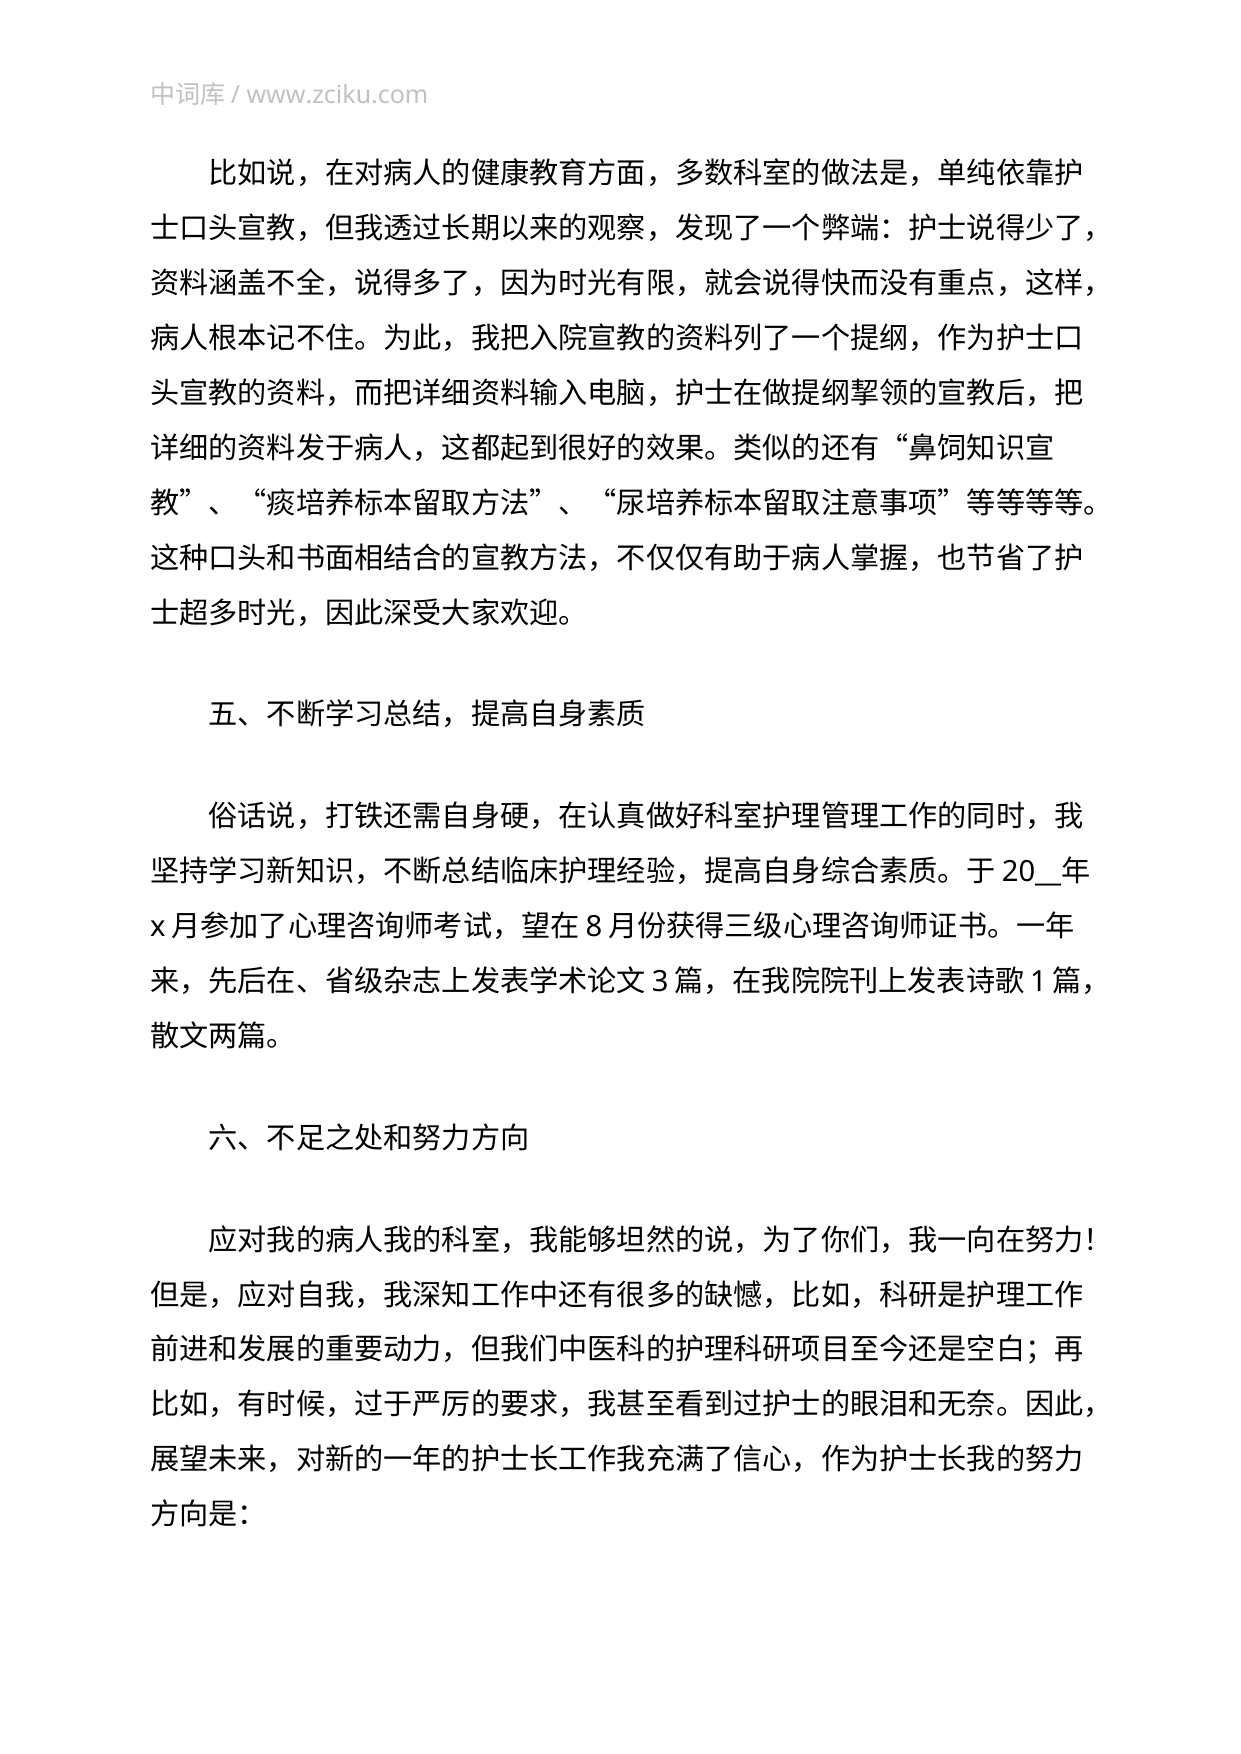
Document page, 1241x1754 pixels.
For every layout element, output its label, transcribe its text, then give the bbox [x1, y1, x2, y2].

text 五、不断学习总结，提高自身素质 [150, 691, 1090, 733]
text 比如说，在对病人的健康教育方面，多数科室的做法是，单纯依靠护士口头宣教，但我透过长期以来的观察，发现了一个弊端：护士说得少了，资料涵盖不全，说得多了，因为时光有限，就会说得快而没有重点，这样，病人根本记不住。为此，我把入院宣教的资料列了一个提纲，作为护士口头宣教的资料，而把详细资料输入电脑，护士在做提纲挈领的宣教后，把详细的资料发于病人，这都起到很好的效果。类似的还有“鼻饲知识宣教”、“痰培养标本留取方法”、“尿培养标本留取注意事项”等等等等。这种口头和书面相结合的宣教方法，不仅仅有助于病人掌握，也节省了护士超多时光，因此深受大家欢迎。 [150, 150, 1090, 631]
text 应对我的病人我的科室，我能够坦然的说，为了你们，我一向在努力！但是，应对自我，我深知工作中还有很多的缺憾，比如，科研是护理工作前进和发展的重要动力，但我们中医科的护理科研项目至今还是空白；再比如，有时候，过于严厉的要求，我甚至看到过护士的眼泪和无奈。因此，展望未来，对新的一年的护士长工作我充满了信心，作为护士长我的努力方向是： [150, 1216, 1090, 1533]
text 俗话说，打铁还需自身硬，在认真做好科室护理管理工作的同时，我坚持学习新知识，不断总结临床护理经验，提高自身综合素质。于20__年x月参加了心理咨询师考试，望在8月份获得三级心理咨询师证书。一年来，先后在、省级杂志上发表学术论文3篇，在我院院刊上发表诗歌1篇，散文两篇。 [150, 793, 1090, 1055]
text 六、不足之处和努力方向 [150, 1114, 1090, 1157]
